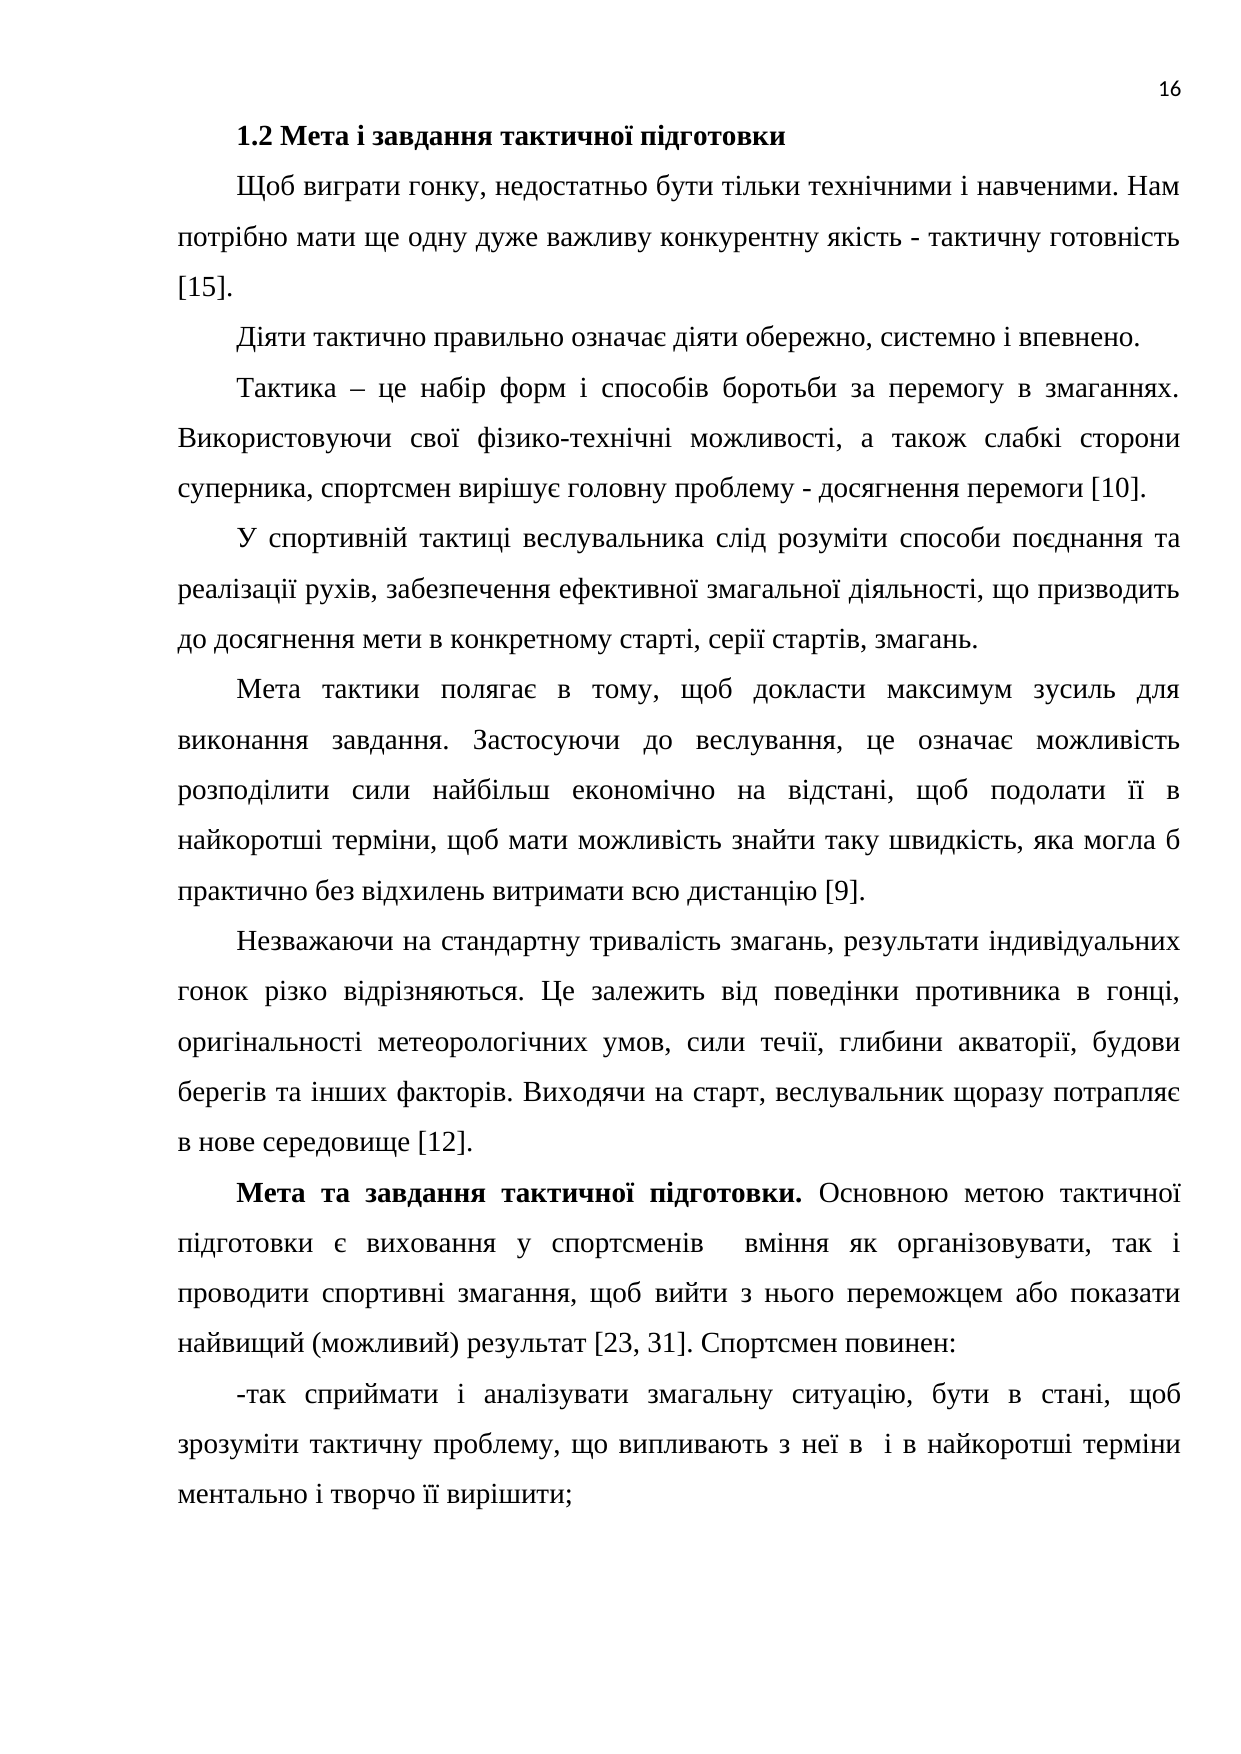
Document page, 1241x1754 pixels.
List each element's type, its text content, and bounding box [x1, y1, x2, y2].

list так сприймати і аналізувати змагальну ситуацію, бути в стані, щоб зрозуміти тактичну проблему, що випливають з неї в і в найкоротші терміни ментально і творчо її вирішити; [177, 1376, 1181, 1510]
text Діяти тактично правильно означає діяти обережно, системно і впевнено. [177, 319, 1181, 353]
text У спортивній тактиці веслувальника слід розуміти способи поєднання та реалізації рухів, забезпечення ефективної змагальної діяльності, що призводить до досягнення мети в конкретному старті, серії стартів, змагань. [177, 521, 1181, 655]
list Мета та завдання тактичної підготовки. Основною метою тактичної підготовки є виховання у спортсменів вміння як організовувати, так і проводити спортивні змагання, щоб вийти з нього переможцем або показати найвищий (можливий) результат [23, 31]. Спортсмен повинен: [177, 1175, 1181, 1359]
text 1.2 Мета і завдання тактичної підготовки [177, 118, 1181, 152]
text Тактика – це набір форм і способів боротьби за перемогу в змаганнях. Використовуючи свої фізико-технічні можливості, а також слабкі сторони суперника, спортсмен вирішує головну проблему - досягнення перемоги [10]. [177, 370, 1181, 504]
text Незважаючи на стандартну тривалість змагань, результати індивідуальних гонок різко відрізняються. Це залежить від поведінки противника в гонці, оригінальності метеорологічних умов, сили течії, глибини акваторії, будови берегів та інших факторів. Виходячи на старт, веслувальник щоразу потрапляє в нове середовище [12]. [177, 923, 1181, 1158]
text Щоб виграти гонку, недостатньо бути тільки технічними і навченими. Нам потрібно мати ще одну дуже важливу конкурентну якість - тактичну готовність [15]. [177, 168, 1181, 303]
text Мета тактики полягає в тому, щоб докласти максимум зусиль для виконання завдання. Застосуючи до веслування, це означає можливість розподілити сили найбільш економічно на відстані, щоб подолати її в найкоротші терміни, щоб мати можливість знайти таку швидкість, яка могла б практично без відхилень витримати всю дистанцію [9]. [177, 672, 1181, 906]
